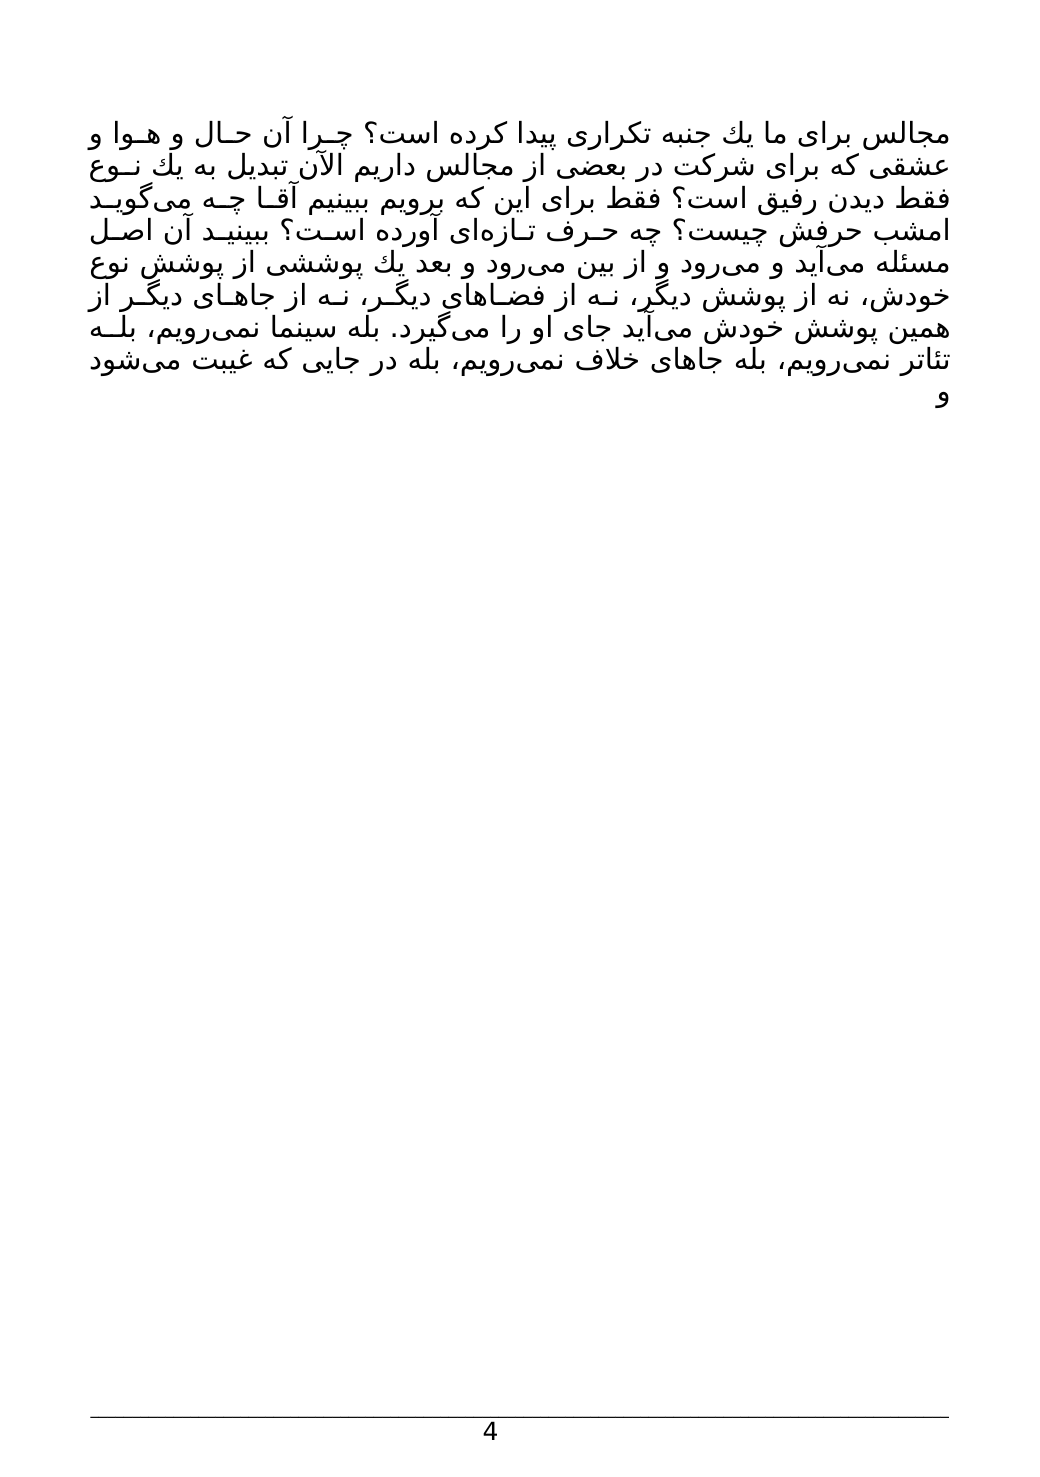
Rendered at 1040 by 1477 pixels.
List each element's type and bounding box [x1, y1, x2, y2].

text [89, 118, 951, 409]
